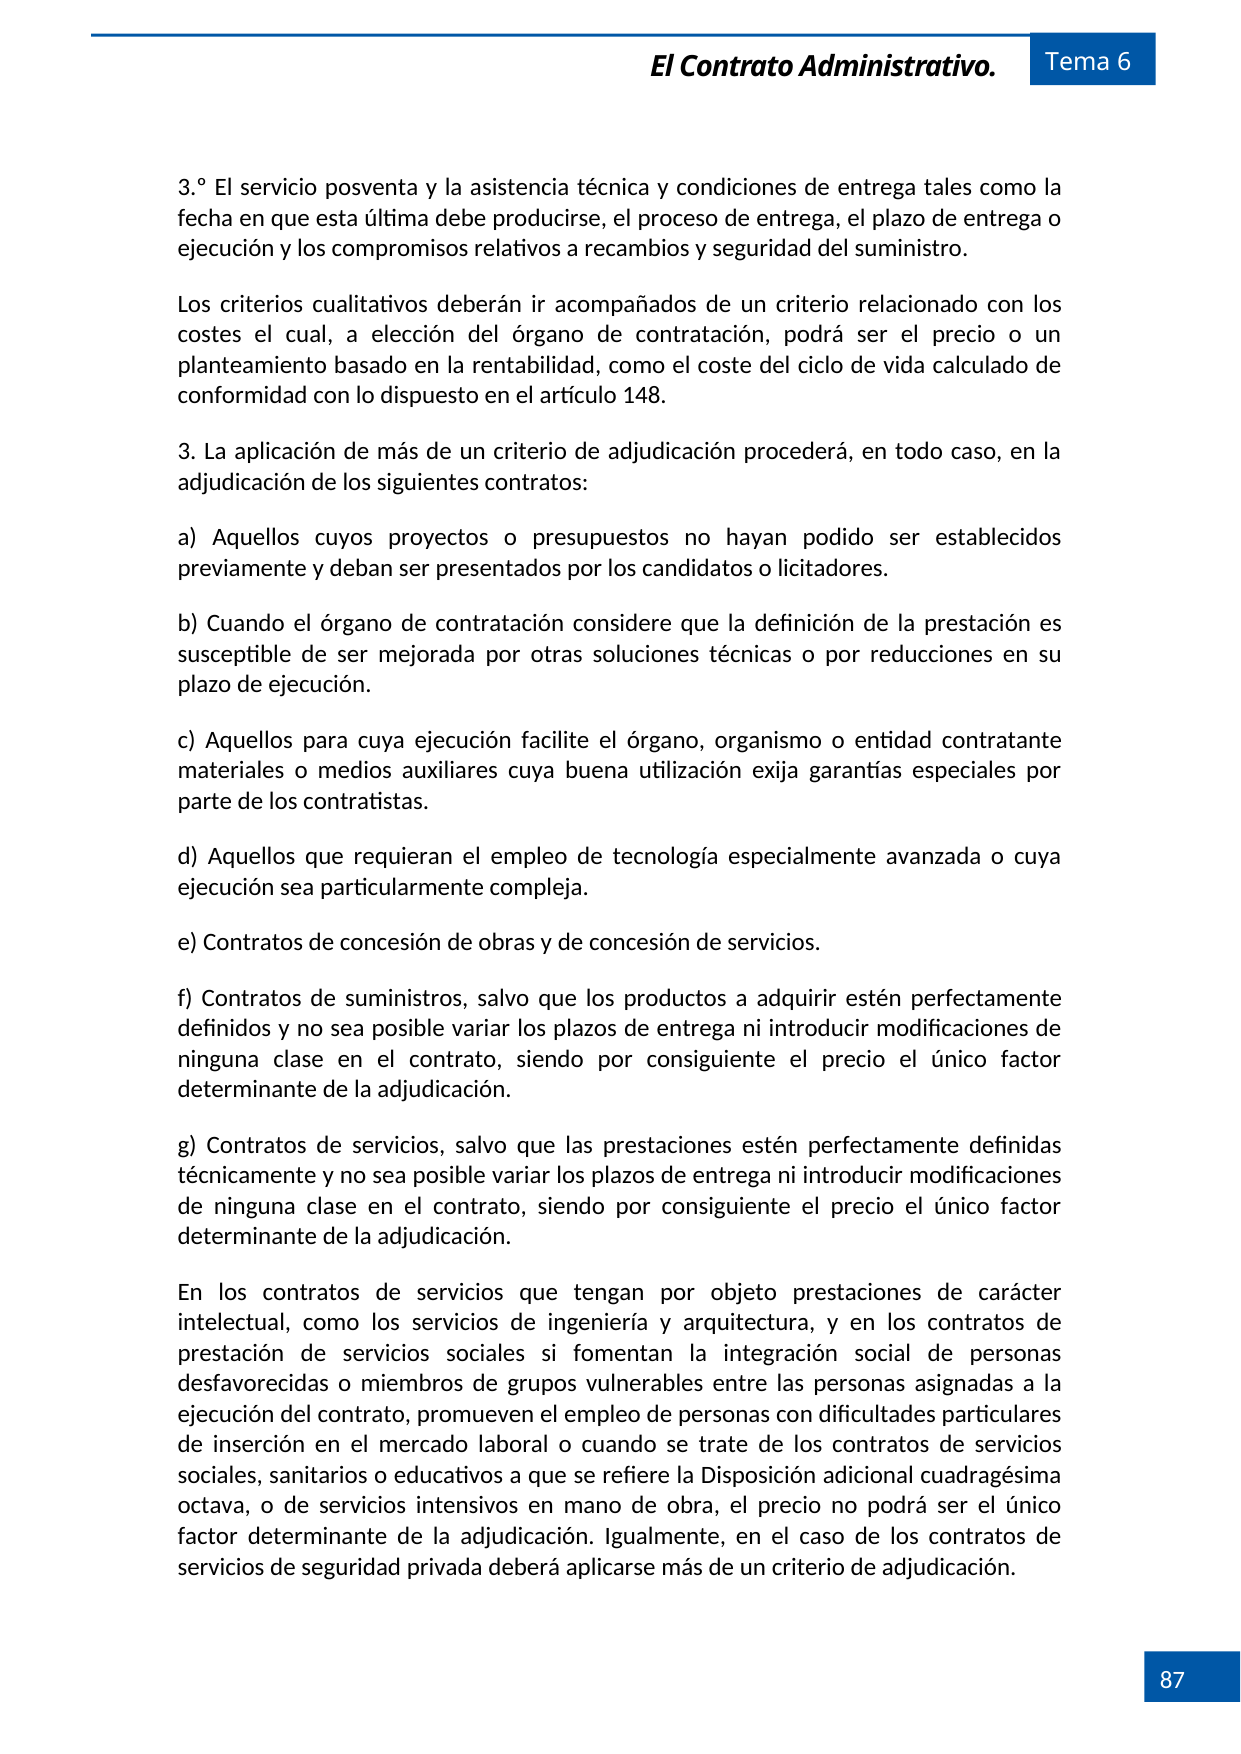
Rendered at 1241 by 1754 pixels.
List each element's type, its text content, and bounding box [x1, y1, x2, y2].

text d) Aquellos que requieran el empleo de tecnología especialmente avanzada o cuya ejecución sea particularmente compleja. [177, 840, 1063, 901]
text En los contratos de servicios que tengan por objeto prestaciones de carácter intelectual, como los servicios de ingeniería y arquitectura, y en los contratos de prestación de servicios sociales si fomentan la integración social de personas desfavorecidas o miembros de grupos vulnerables entre las personas asignadas a la ejecución del contrato, promueven el empleo de personas con dificultades particulares de inserción en el mercado laboral o cuando se trate de los contratos de servicios sociales, sanitarios o educativos a que se refiere la Disposición adicional cuadragésima octava, o de servicios intensivos en mano de obra, el precio no podrá ser el único factor determinante de la adjudicación. Igualmente, en el caso de los contratos de servicios de seguridad privada deberá aplicarse más de un criterio de adjudicación. [177, 1276, 1063, 1581]
text b) Cuando el órgano de contratación considere que la definición de la prestación es susceptible de ser mejorada por otras soluciones técnicas o por reducciones en su plazo de ejecución. [177, 607, 1063, 699]
text 3.º El servicio posventa y la asistencia técnica y condiciones de entrega tales como la fecha en que esta última debe producirse, el proceso de entrega, el plazo de entrega o ejecución y los compromisos relativos a recambios y seguridad del suministro. [177, 171, 1063, 263]
text Los criterios cualitativos deberán ir acompañados de un criterio relacionado con los costes el cual, a elección del órgano de contratación, podrá ser el precio o un planteamiento basado en la rentabilidad, como el coste del ciclo de vida calculado de conformidad con lo dispuesto en el artículo 148. [177, 288, 1063, 410]
text f) Contratos de suministros, salvo que los productos a adquirir estén perfectamente definidos y no sea posible variar los plazos de entrega ni introducir modificaciones de ninguna clase en el contrato, siendo por consiguiente el precio el único factor determinante de la adjudicación. [177, 982, 1063, 1104]
text a) Aquellos cuyos proyectos o presupuestos no hayan podido ser establecidos previamente y deban ser presentados por los candidatos o licitadores. [177, 521, 1063, 582]
text c) Aquellos para cuya ejecución facilite el órgano, organismo o entidad contratante materiales o medios auxiliares cuya buena utilización exija garantías especiales por parte de los contratistas. [177, 724, 1063, 815]
text 3. La aplicación de más de un criterio de adjudicación procederá, en todo caso, en la adjudicación de los siguientes contratos: [177, 435, 1063, 496]
text g) Contratos de servicios, salvo que las prestaciones estén perfectamente definidas técnicamente y no sea posible variar los plazos de entrega ni introducir modificaciones de ninguna clase en el contrato, siendo por consiguiente el precio el único factor determinante de la adjudicación. [177, 1129, 1063, 1251]
text e) Contratos de concesión de obras y de concesión de servicios. [177, 926, 1063, 957]
